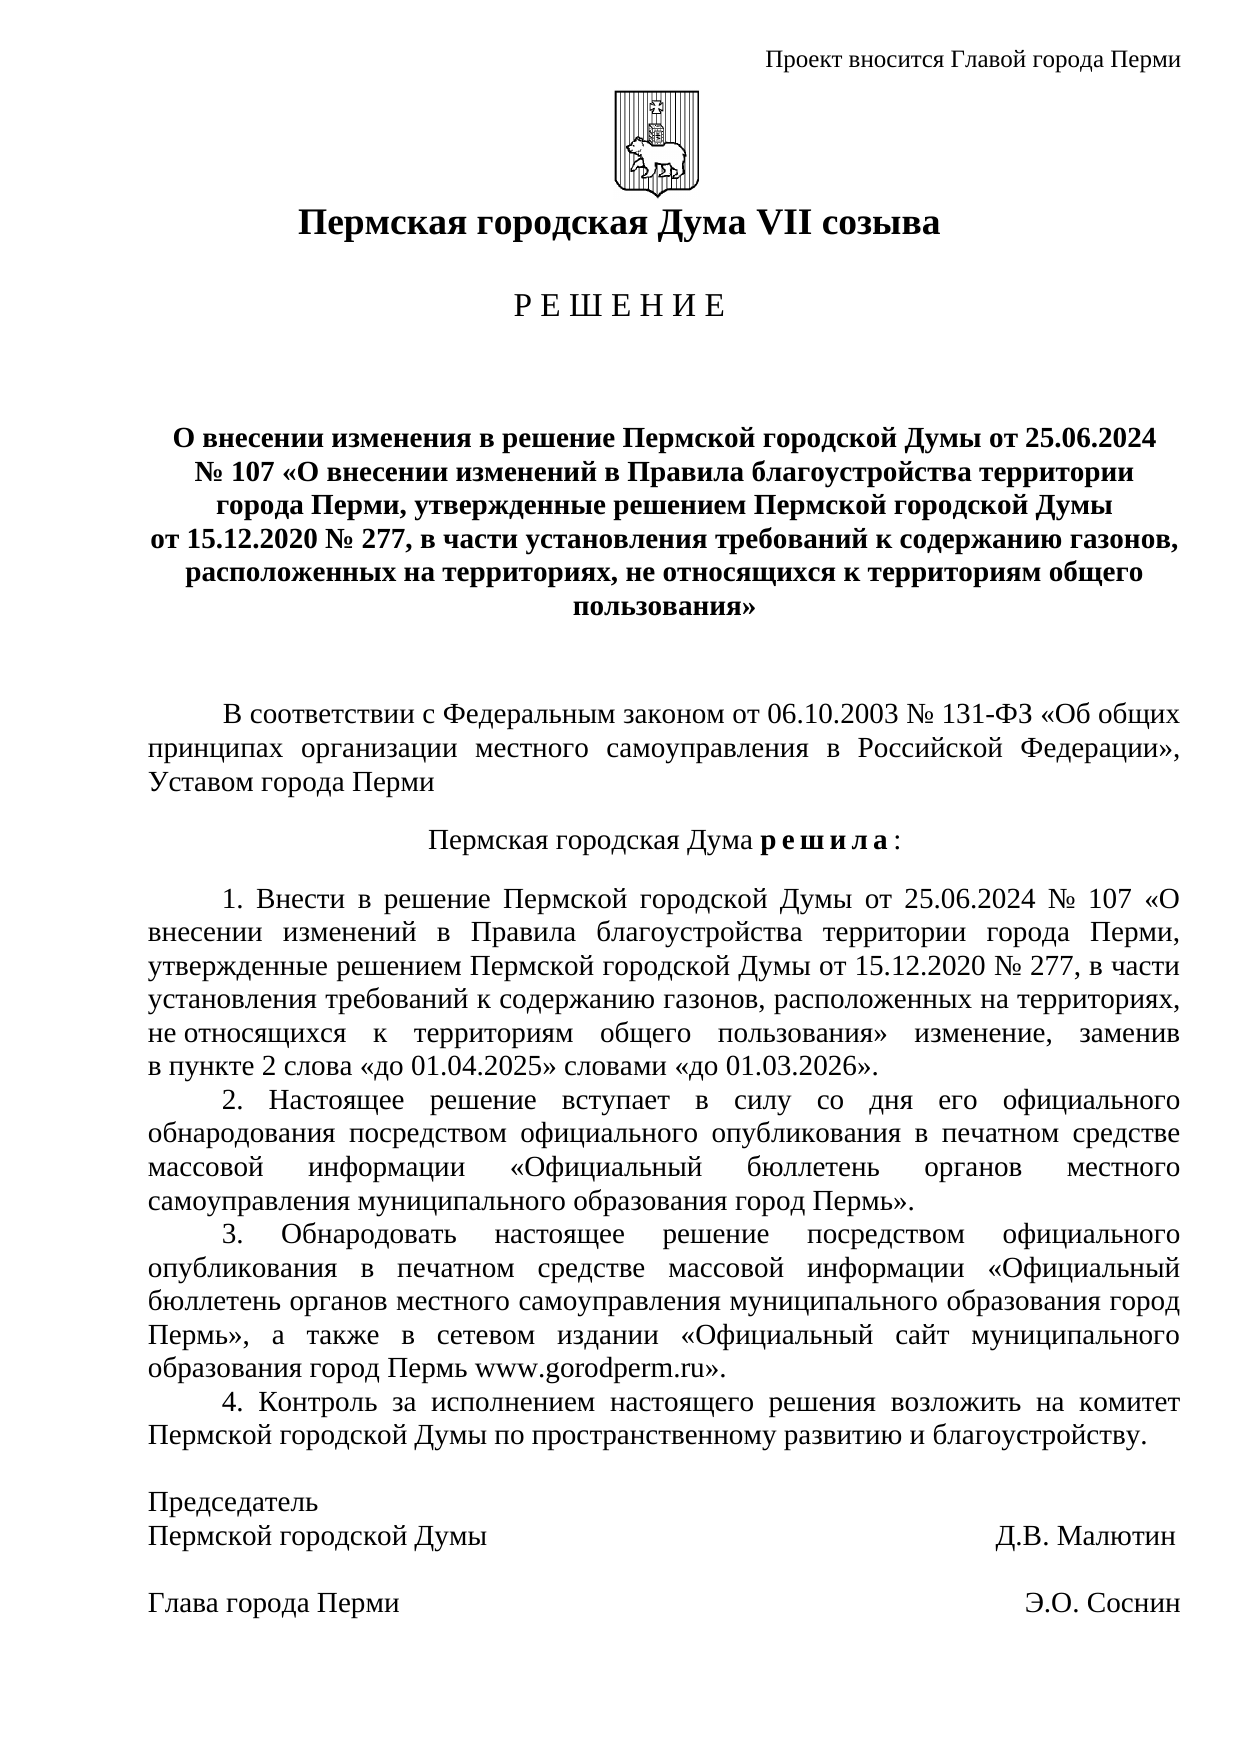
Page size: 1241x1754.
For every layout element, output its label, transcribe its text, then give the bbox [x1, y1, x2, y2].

text 1. Внести в решение Пермской городской Думы от 25.06.2024 № 107 «О внесении изменений в Правила благоустройства территории города Перми, утвержденные решением Пермской городской Думы от 15.12.2020 № 277, в части установления требований к содержанию газонов, расположенных на территориях, не относящихся к территориям общего пользования» изменение, заменив в пункте 2 слова «до 01.04.2025» словами «до 01.03.2026». [148, 881, 1181, 1082]
text О внесении изменения в решение Пермской городской Думы от 25.06.2024 № 107 «О внесении изменений в Правила благоустройства территории города Перми, утвержденные решением Пермской городской Думы от 15.12.2020 № 277, в части установления требований к содержанию газонов, расположенных на территориях, не относящихся к территориям общего пользования» [148, 420, 1181, 622]
text 3. Обнародовать настоящее решение посредством официального опубликования в печатном средстве массовой информации «Официальный бюллетень органов местного самоуправления муниципального образования город Пермь», а также в сетевом издании «Официальный сайт муниципального образования город Пермь www.gorodperm.ru». [148, 1216, 1181, 1384]
text 4. Контроль за исполнением настоящего решения возложить на комитет Пермской городской Думы по пространственному развитию и благоустройству. [148, 1384, 1181, 1451]
text Председатель [148, 1484, 1181, 1518]
text В соответствии с Федеральным законом от 06.10.2003 № 131-ФЗ «Об общих принципах организации местного самоуправления в Российской Федерации», Уставом города Перми [148, 697, 1181, 797]
text 2. Настоящее решение вступает в силу со дня его официального обнародования посредством официального опубликования в печатном средстве массовой информации «Официальный бюллетень органов местного самоуправления муниципального образования город Пермь». [148, 1082, 1181, 1216]
text Пермская городская Дума решила: [148, 822, 1181, 856]
text Пермской городской Думы Д.В. Малютин [148, 1518, 1181, 1552]
text Проект вносится Главой города Перми [148, 38, 1181, 75]
text Глава города Перми Э.О. Соснин [148, 1585, 1181, 1619]
